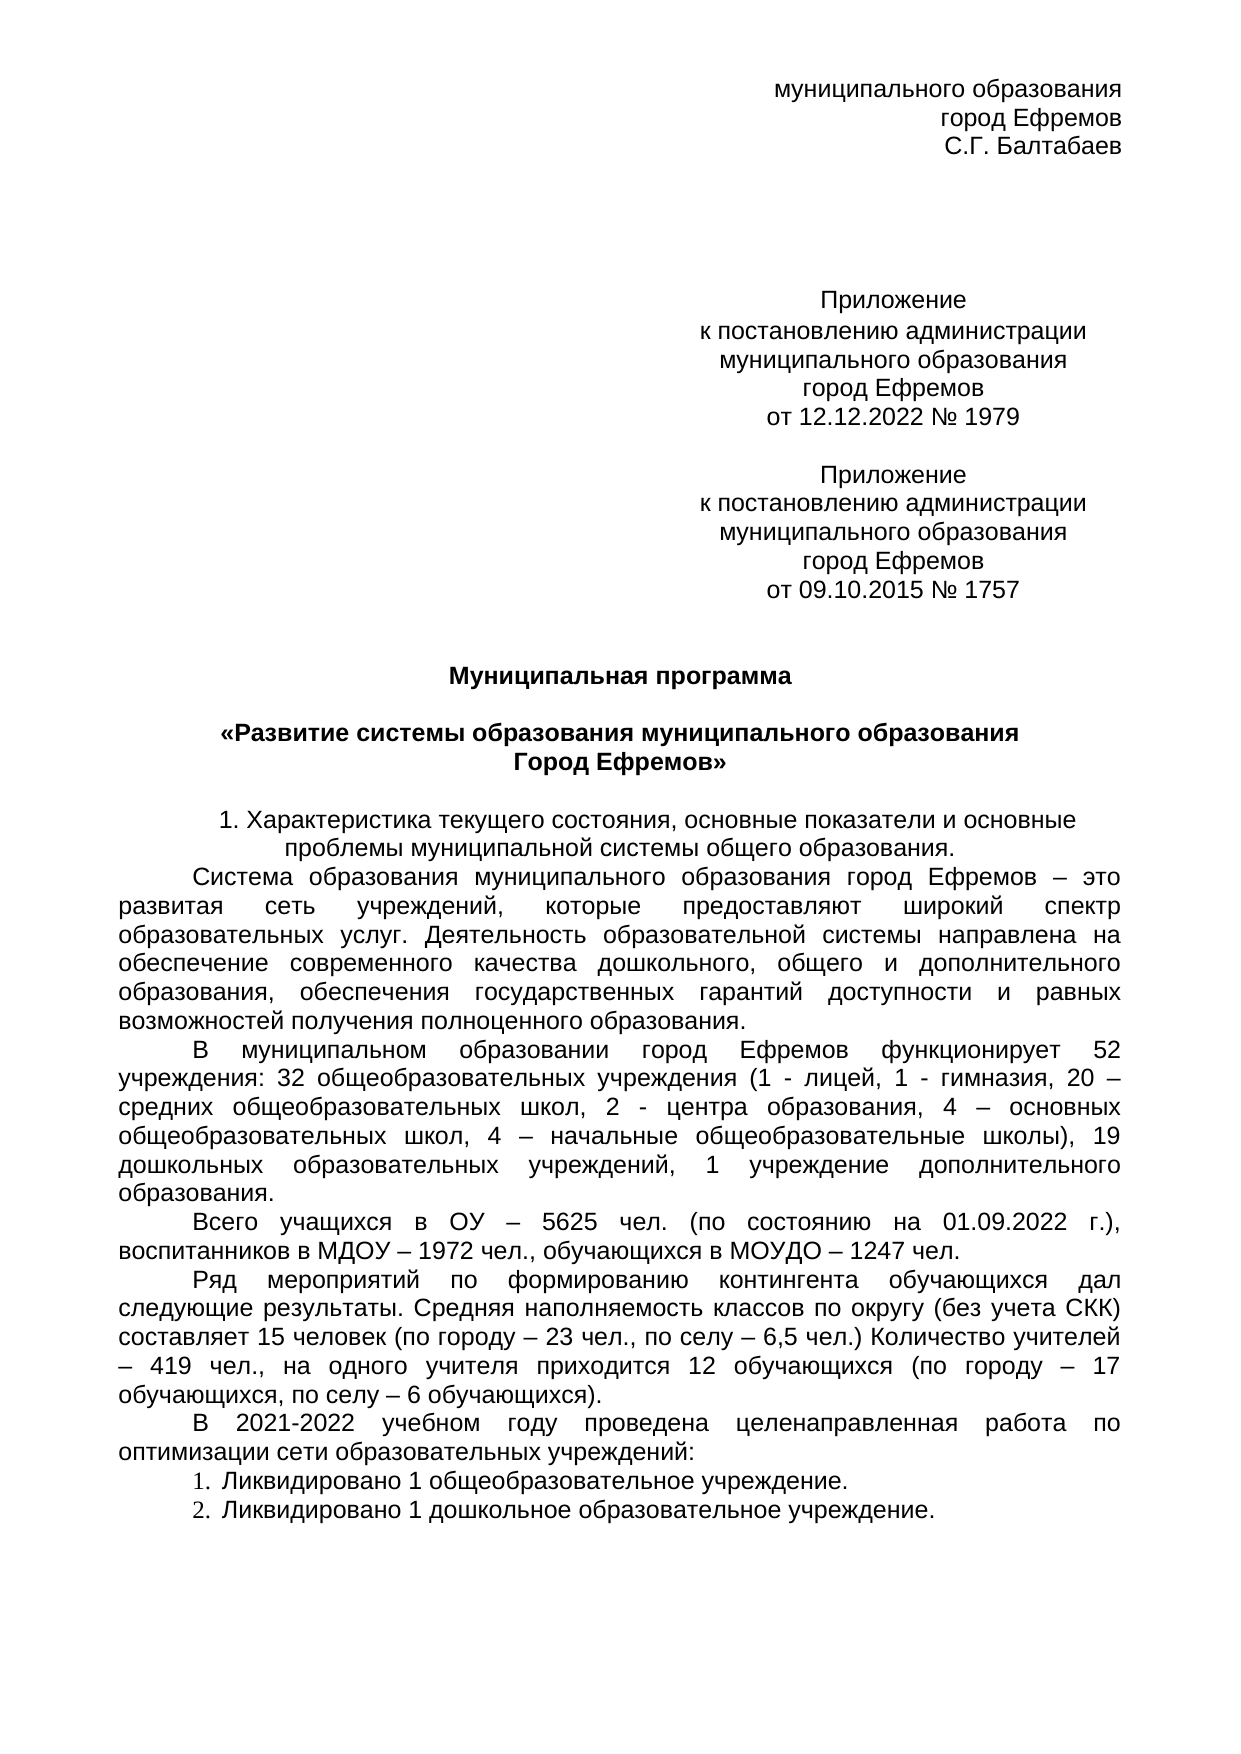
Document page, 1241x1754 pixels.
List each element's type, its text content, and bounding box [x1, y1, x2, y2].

text В 2021-2022 учебном году проведена целенаправленная работа по оптимизации сети образовательных учреждений: [118, 1408, 1122, 1466]
text Всего учащихся в ОУ – 5625 чел. (по состоянию на 01.09.2022 г.), воспитанников в МДОУ – 1972 чел., обучающихся в МОУДО – 1247 чел. [118, 1207, 1122, 1264]
list Ликвидировано 1 дошкольное образовательное учреждение. [118, 1495, 1122, 1523]
text муниципального образования [664, 344, 1122, 373]
list Ликвидировано 1 общеобразовательное учреждение. [118, 1466, 1122, 1495]
text к постановлению администрации [664, 316, 1122, 344]
text от 09.10.2015 № 1757 [664, 574, 1122, 603]
text Система образования муниципального образования город Ефремов – это развитая сеть учреждений, которые предоставляют широкий спектр образовательных услуг. Деятельность образовательной системы направлена на обеспечение современного качества дошкольного, общего и дополнительного образования, обеспечения государственных гарантий доступности и равных возможностей получения полноценного образования. [118, 862, 1122, 1034]
text Город Ефремов» [118, 747, 1122, 776]
text С.Г. Балтабаев [118, 131, 1122, 160]
text Приложение [118, 285, 1122, 313]
text город Ефремов [118, 103, 1122, 131]
text муниципального образования [664, 517, 1122, 546]
text от 12.12.2022 № 1979 [664, 402, 1122, 431]
text 1. Характеристика текущего состояния, основные показатели и основные проблемы муниципальной системы общего образования. [118, 804, 1122, 862]
text Ряд мероприятий по формированию контингента обучающихся дал следующие результаты. Средняя наполняемость классов по округу (без учета СКК) составляет 15 человек (по городу – 23 чел., по селу – 6,5 чел.) Количество учителей – 419 чел., на одного учителя приходится 12 обучающихся (по городу – 17 обучающихся, по селу – 6 обучающихся). [118, 1264, 1122, 1408]
text «Развитие системы образования муниципального образования [118, 718, 1122, 747]
text муниципального образования [118, 74, 1122, 103]
text Приложение [664, 459, 1122, 488]
text Муниципальная программа [118, 661, 1122, 689]
text город Ефремов [664, 373, 1122, 402]
text В муниципальном образовании город Ефремов функционирует 52 учреждения: 32 общеобразовательных учреждения (1 - лицей, 1 - гимназия, 20 – средних общеобразовательных школ, 2 - центра образования, 4 – основных общеобразовательных школ, 4 – начальные общеобразовательные школы), 19 дошкольных образовательных учреждений, 1 учреждение дополнительного образования. [118, 1034, 1122, 1207]
text к постановлению администрации [664, 488, 1122, 517]
text город Ефремов [664, 546, 1122, 574]
